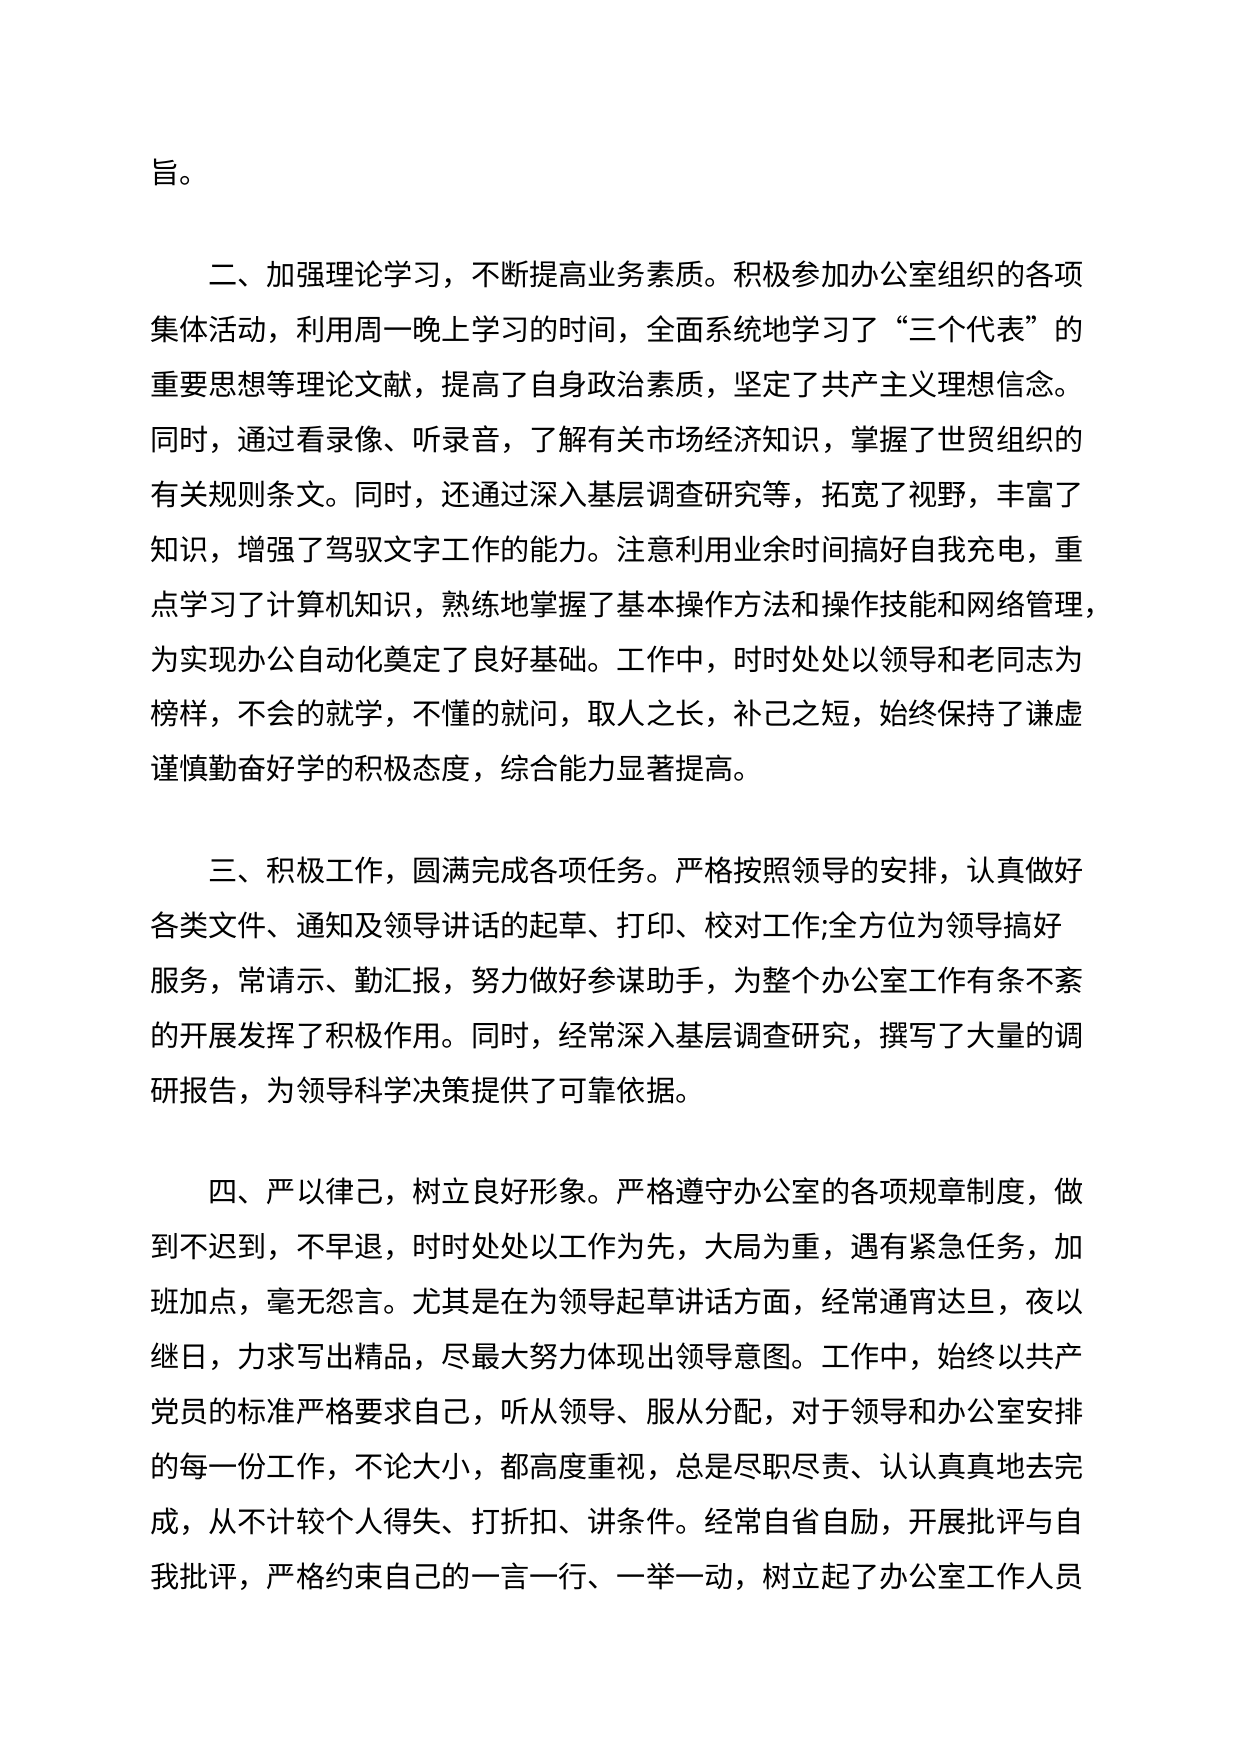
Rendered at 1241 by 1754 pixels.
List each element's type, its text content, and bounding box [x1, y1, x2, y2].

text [150, 1169, 1090, 1596]
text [150, 150, 1090, 192]
text 二、加强理论学习，不断提高业务素质。积极参加办公室组织的各项集体活动，利用周一晚上学习的时间，全面系统地学习了“三个代表”的重要思想等理论文献，提高了自身政治素质，坚定了共产主义理想信念。同时，通过看录像、听录音，了解有关市场经济知识，掌握了世贸组织的有关规则条文。同时，还通过深入基层调查研究等，拓宽了视野，丰富了知识，增强了驾驭文字工作的能力。注意利用业余时间搞好自我充电，重点学习了计算机知识，熟练地掌握了基本操作方法和操作技能和网络管理，为实现办公自动化奠定了良好基础。工作中，时时处处以领导和老同志为榜样，不会的就学，不懂的就问，取人之长，补己之短，始终保持了谦虚谨慎勤奋好学的积极态度，综合能力显著提高。 [150, 252, 1090, 788]
text 三、积极工作，圆满完成各项任务。严格按照领导的安排，认真做好各类文件、通知及领导讲话的起草、打印、校对工作;全方位为领导搞好服务，常请示、勤汇报，努力做好参谋助手，为整个办公室工作有条不紊的开展发挥了积极作用。同时，经常深入基层调查研究，撰写了大量的调研报告，为领导科学决策提供了可靠依据。 [150, 848, 1090, 1109]
